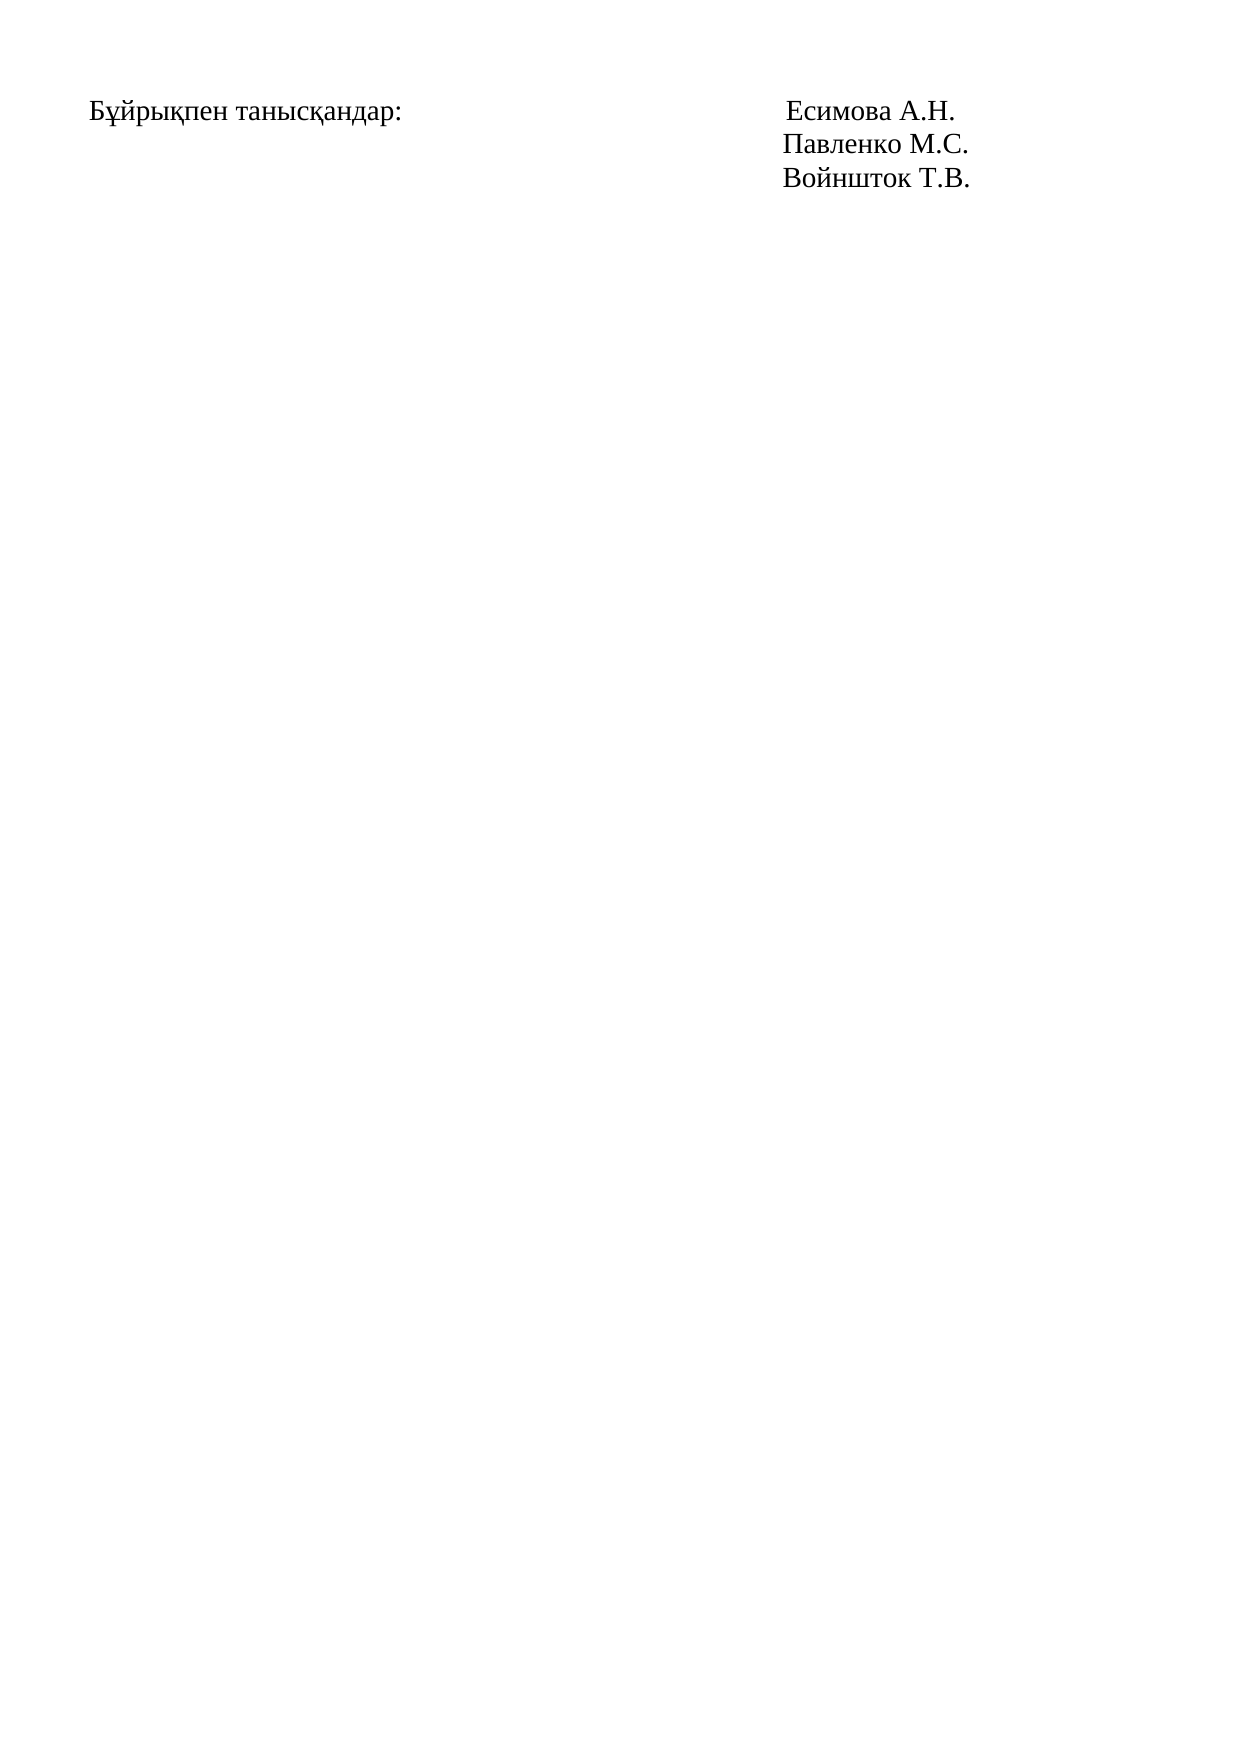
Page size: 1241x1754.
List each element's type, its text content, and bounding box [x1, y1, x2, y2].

text Павленко М.С. [89, 126, 1137, 160]
text Войншток Т.В. [89, 160, 1137, 193]
text Бұйрықпен танысқандар: Есимова А.Н. [89, 93, 1137, 126]
